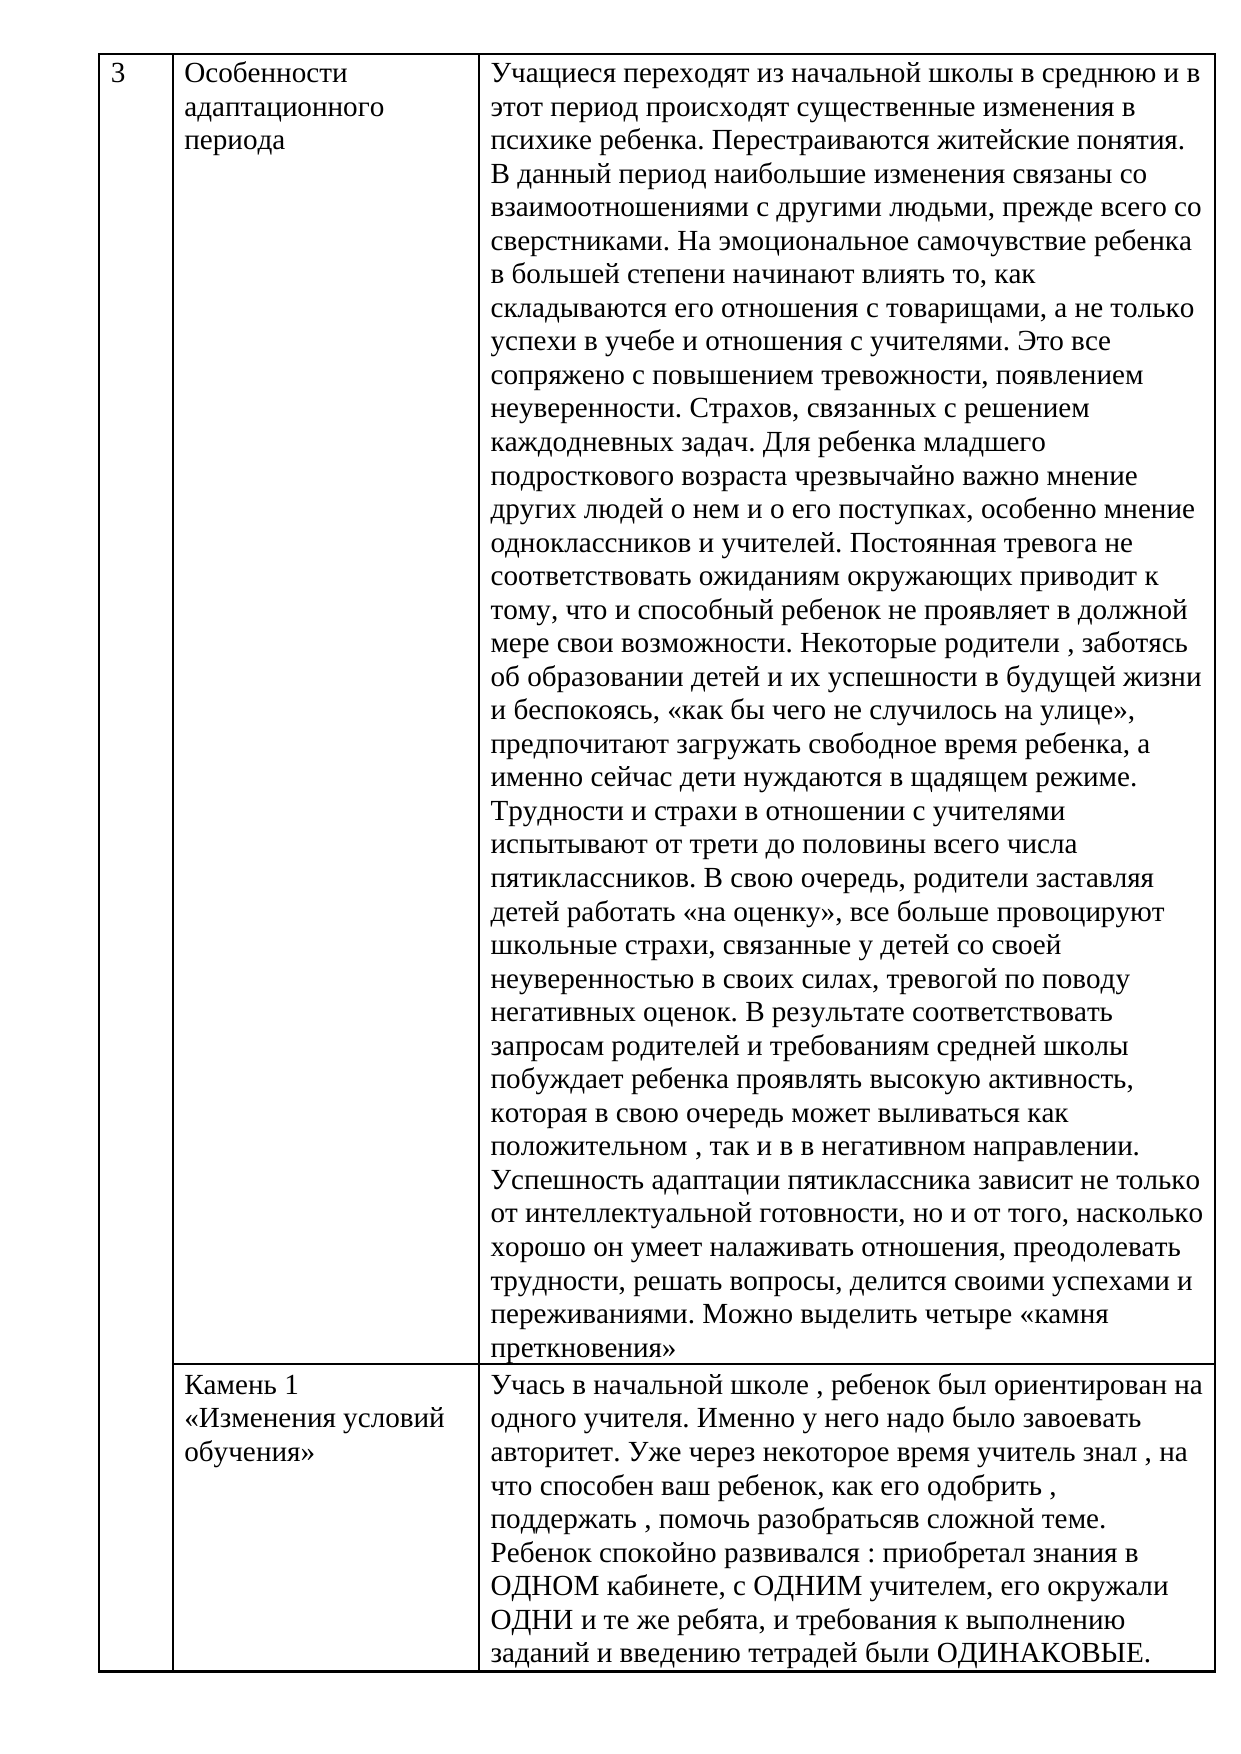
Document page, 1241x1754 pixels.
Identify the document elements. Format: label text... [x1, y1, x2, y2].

table_cell Учащиеся переходят из начальной школы в среднюю и в этот период происходят существенные изменения в психике ребенка. Перестраиваются житейские понятия. В данный период наибольшие изменения связаны со взаимоотношениями с другими людьми, прежде всего со сверстниками. На эмоциональное самочувствие ребенка в большей степени начинают влиять то, как складываются его отношения с товарищами, а не только успехи в учебе и отношения с учителями. Это все сопряжено с повышением тревожности, появлением неуверенности. Страхов, связанных с решением каждодневных задач. Для ребенка младшего подросткового возраста чрезвычайно важно мнение других людей о нем и о его поступках, особенно мнение одноклассников и учителей. Постоянная тревога не соответствовать ожиданиям окружающих приводит к тому, что и способный ребенок не проявляет в должной мере свои возможности. Некоторые родители , заботясь об образовании детей и их успешности в будущей жизни и беспокоясь, «как бы чего не случилось на улице», предпочитают загружать свободное время ребенка, а именно сейчас дети нуждаются в щадящем режиме. Трудности и страхи в отношении с учителями испытывают от трети до половины всего числа пятиклассников. В свою очередь, родители заставляя детей работать «на оценку», все больше провоцируют школьные страхи, связанные у детей со своей неуверенностью в своих силах, тревогой по поводу негативных оценок. В результате соответствовать запросам родителей и требованиям средней школы побуждает ребенка проявлять высокую активность, которая в свою очередь может выливаться как положительном , так и в в негативном направлении. Успешность адаптации пятиклассника зависит не только от интеллектуальной готовности, но и от того, насколько хорошо он умеет налаживать отношения, преодолевать трудности, решать вопросы, делится своими успехами и переживаниями. Можно выделить четыре «камня преткновения» [480, 55, 1214, 1363]
table_cell Особенности адаптационного периода [174, 55, 478, 1363]
table_cell 3 [100, 55, 172, 1670]
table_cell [480, 1365, 1214, 1670]
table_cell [174, 1365, 478, 1670]
